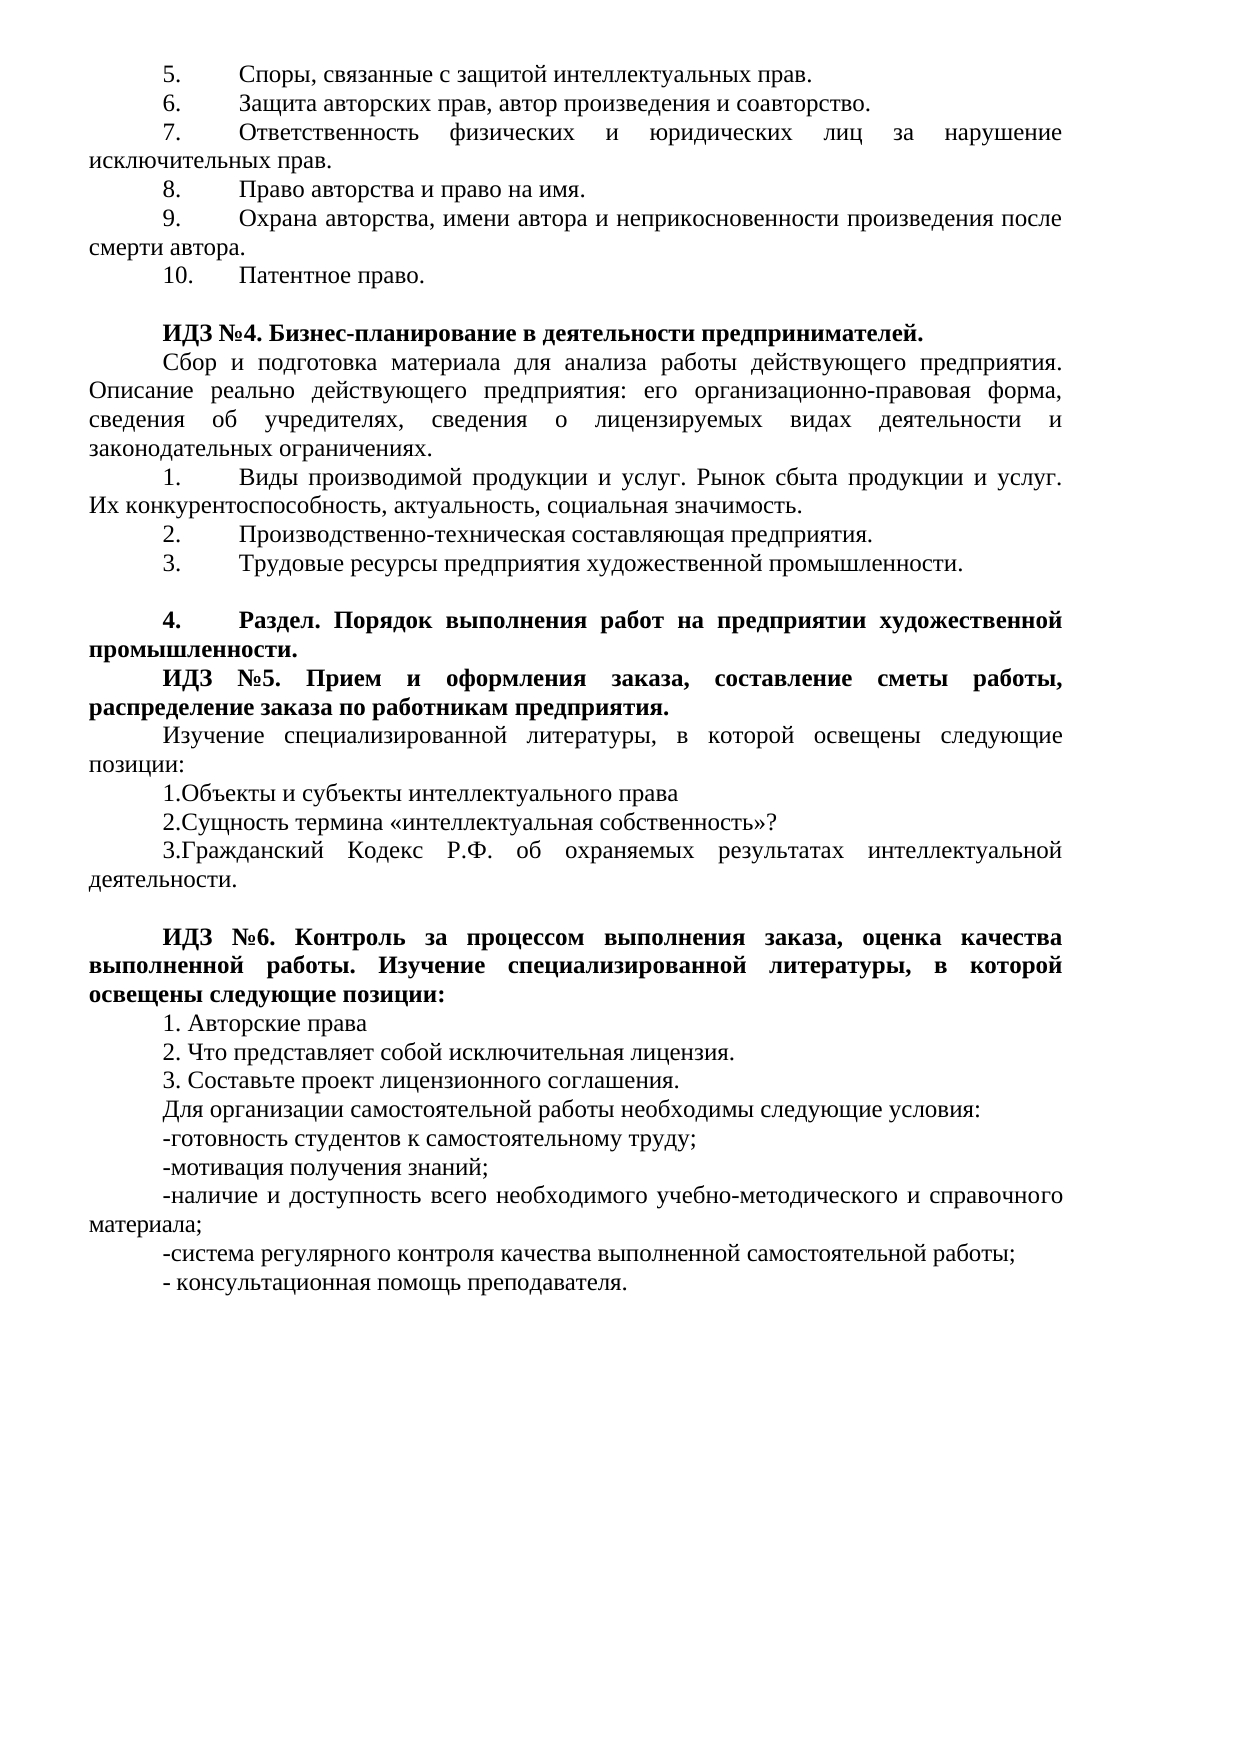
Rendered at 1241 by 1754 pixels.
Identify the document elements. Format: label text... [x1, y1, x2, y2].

list Защита авторских прав, автор произведения и соавторство. [89, 88, 1063, 117]
text ИДЗ №6. Контроль за процессом выполнения заказа, оценка качества выполненной работы. Изучение специализированной литературы, в которой освещены следующие позиции: [89, 922, 1063, 1008]
list Раздел. Порядок выполнения работ на предприятии художественной промышленности. [89, 605, 1063, 663]
text ИДЗ №5. Прием и оформления заказа, составление сметы работы, распределение заказа по работникам предприятия. [89, 663, 1063, 720]
list Патентное право. [89, 260, 1063, 289]
list Трудовые ресурсы предприятия художественной промышленности. [89, 548, 1063, 577]
text Изучение специализированной литературы, в которой освещены следующие позиции: [89, 720, 1063, 778]
text 3. Составьте проект лицензионного соглашения. [89, 1065, 1063, 1094]
text 3.Гражданский Кодекс Р.Ф. об охраняемых результатах интеллектуальной деятельности. [89, 835, 1063, 893]
list Виды производимой продукции и услуг. Рынок сбыта продукции и услуг. Их конкурентоспособность, актуальность, социальная значимость. [89, 462, 1063, 519]
list Производственно-техническая составляющая предприятия. [89, 519, 1063, 548]
text Сбор и подготовка материала для анализа работы действующего предприятия. Описание реально действующего предприятия: его организационно-правовая форма, сведения об учредителях, сведения о лицензируемых видах деятельности и законодательных ограничениях. [89, 347, 1063, 462]
text 1. Авторские права [89, 1008, 1063, 1037]
list Ответственность физических и юридических лиц за нарушение исключительных прав. [89, 117, 1063, 174]
text ИДЗ №4. Бизнес-планирование в деятельности предпринимателей. [89, 318, 1063, 347]
list Споры, связанные с защитой интеллектуальных прав. [89, 59, 1063, 88]
list Охрана авторства, имени автора и неприкосновенности произведения после смерти автора. [89, 203, 1063, 260]
text -мотивация получения знаний; [89, 1152, 1063, 1180]
text 1.Объекты и субъекты интеллектуального права [89, 778, 1063, 807]
text -система регулярного контроля качества выполненной самостоятельной работы; [89, 1238, 1063, 1267]
text 2.Сущность термина «интеллектуальная собственность»? [89, 807, 1063, 835]
list консультационная помощь преподавателя. [89, 1267, 1063, 1295]
text 2. Что представляет собой исключительная лицензия. [89, 1037, 1063, 1065]
text Для организации самостоятельной работы необходимы следующие условия: [89, 1094, 1063, 1123]
text -наличие и доступность всего необходимого учебно-методического и справочного материала; [89, 1180, 1063, 1238]
text -готовность студентов к самостоятельному труду; [89, 1123, 1063, 1152]
list Право авторства и право на имя. [89, 174, 1063, 203]
